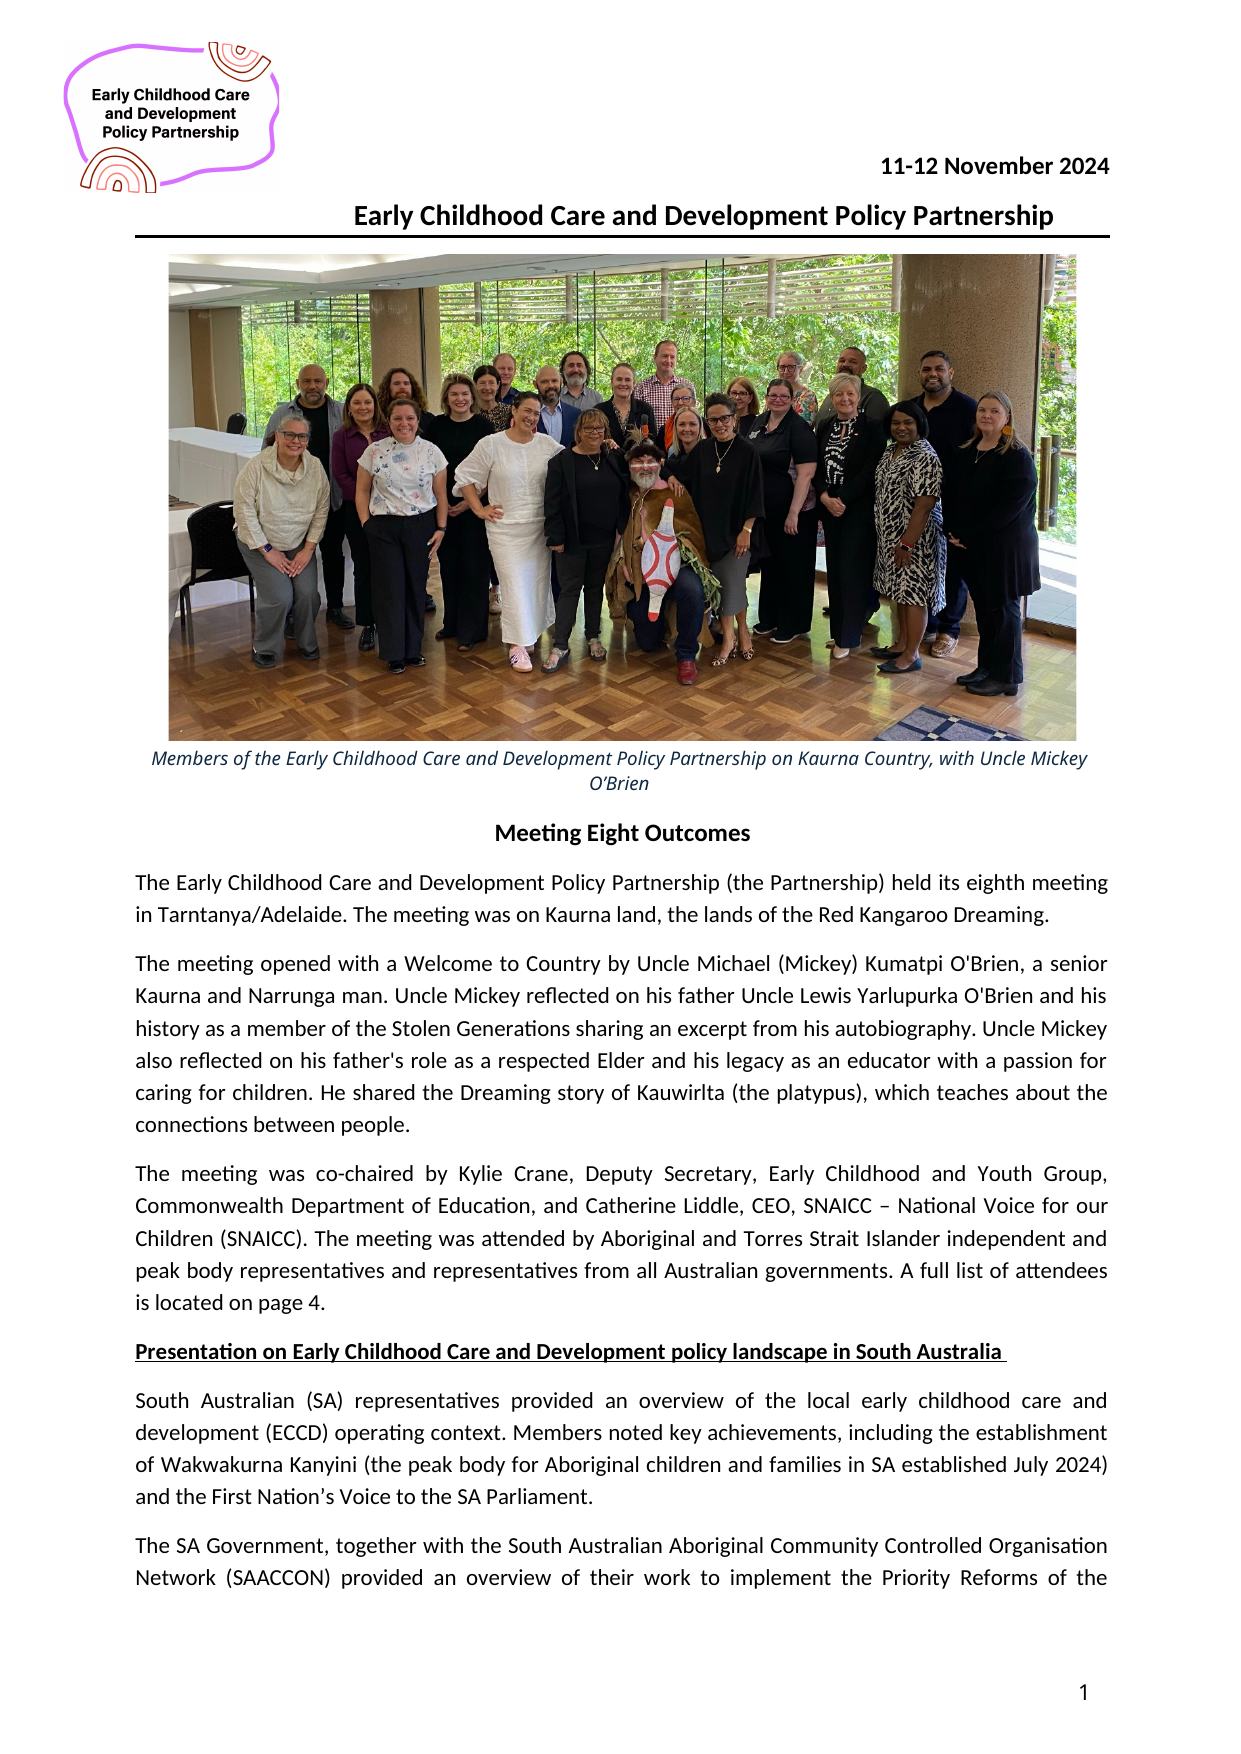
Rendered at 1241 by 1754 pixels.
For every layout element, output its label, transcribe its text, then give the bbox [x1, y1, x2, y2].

text 11-12 November 2024 [279, 150, 1110, 181]
text South Australian (SA) representatives provided an overview of the local early childhood care and development (ECCD) operating context. Members noted key achievements, including the establishment of Wakwakurna Kanyini (the peak body for Aboriginal children and families in SA established July 2024) and the First Nation’s Voice to the SA Parliament. [135, 1386, 1110, 1510]
text Presentation on Early Childhood Care and Development policy landscape in South Australia [135, 1337, 1110, 1365]
text Members of the Early Childhood Care and Development Policy Partnership on Kaurna Country, with Uncle Mickey O’Brien [150, 745, 1090, 796]
text The meeting was co-chaired by Kylie Crane, Deputy Secretary, Early Childhood and Youth Group, Commonwealth Department of Education, and Catherine Liddle, CEO, SNAICC – National Voice for our Children (SNAICC). The meeting was attended by Aboriginal and Torres Strait Islander independent and peak body representatives and representatives from all Australian governments. A full list of attendees is located on page 4. [135, 1159, 1110, 1316]
text Early Childhood Care and Development Policy Partnership [135, 197, 1110, 235]
text The meeting opened with a Welcome to Country by Uncle Michael (Mickey) Kumatpi O'Brien, a senior Kaurna and Narrunga man. Uncle Mickey reflected on his father Uncle Lewis Yarlupurka O'Brien and his history as a member of the Stolen Generations sharing an excerpt from his autobiography. Uncle Mickey also reflected on his father's role as a respected Elder and his legacy as an educator with a passion for caring for children. He shared the Dreaming story of Kauwirlta (the platypus), which teaches about the connections between people. [135, 949, 1110, 1138]
picture [63, 42, 279, 193]
picture [168, 254, 1077, 741]
text Meeting Eight Outcomes [135, 817, 1110, 847]
text The Early Childhood Care and Development Policy Partnership (the Partnership) held its eighth meeting in Tarntanya/Adelaide. The meeting was on Kaurna land, the lands of the Red Kangaroo Dreaming. [135, 868, 1110, 929]
